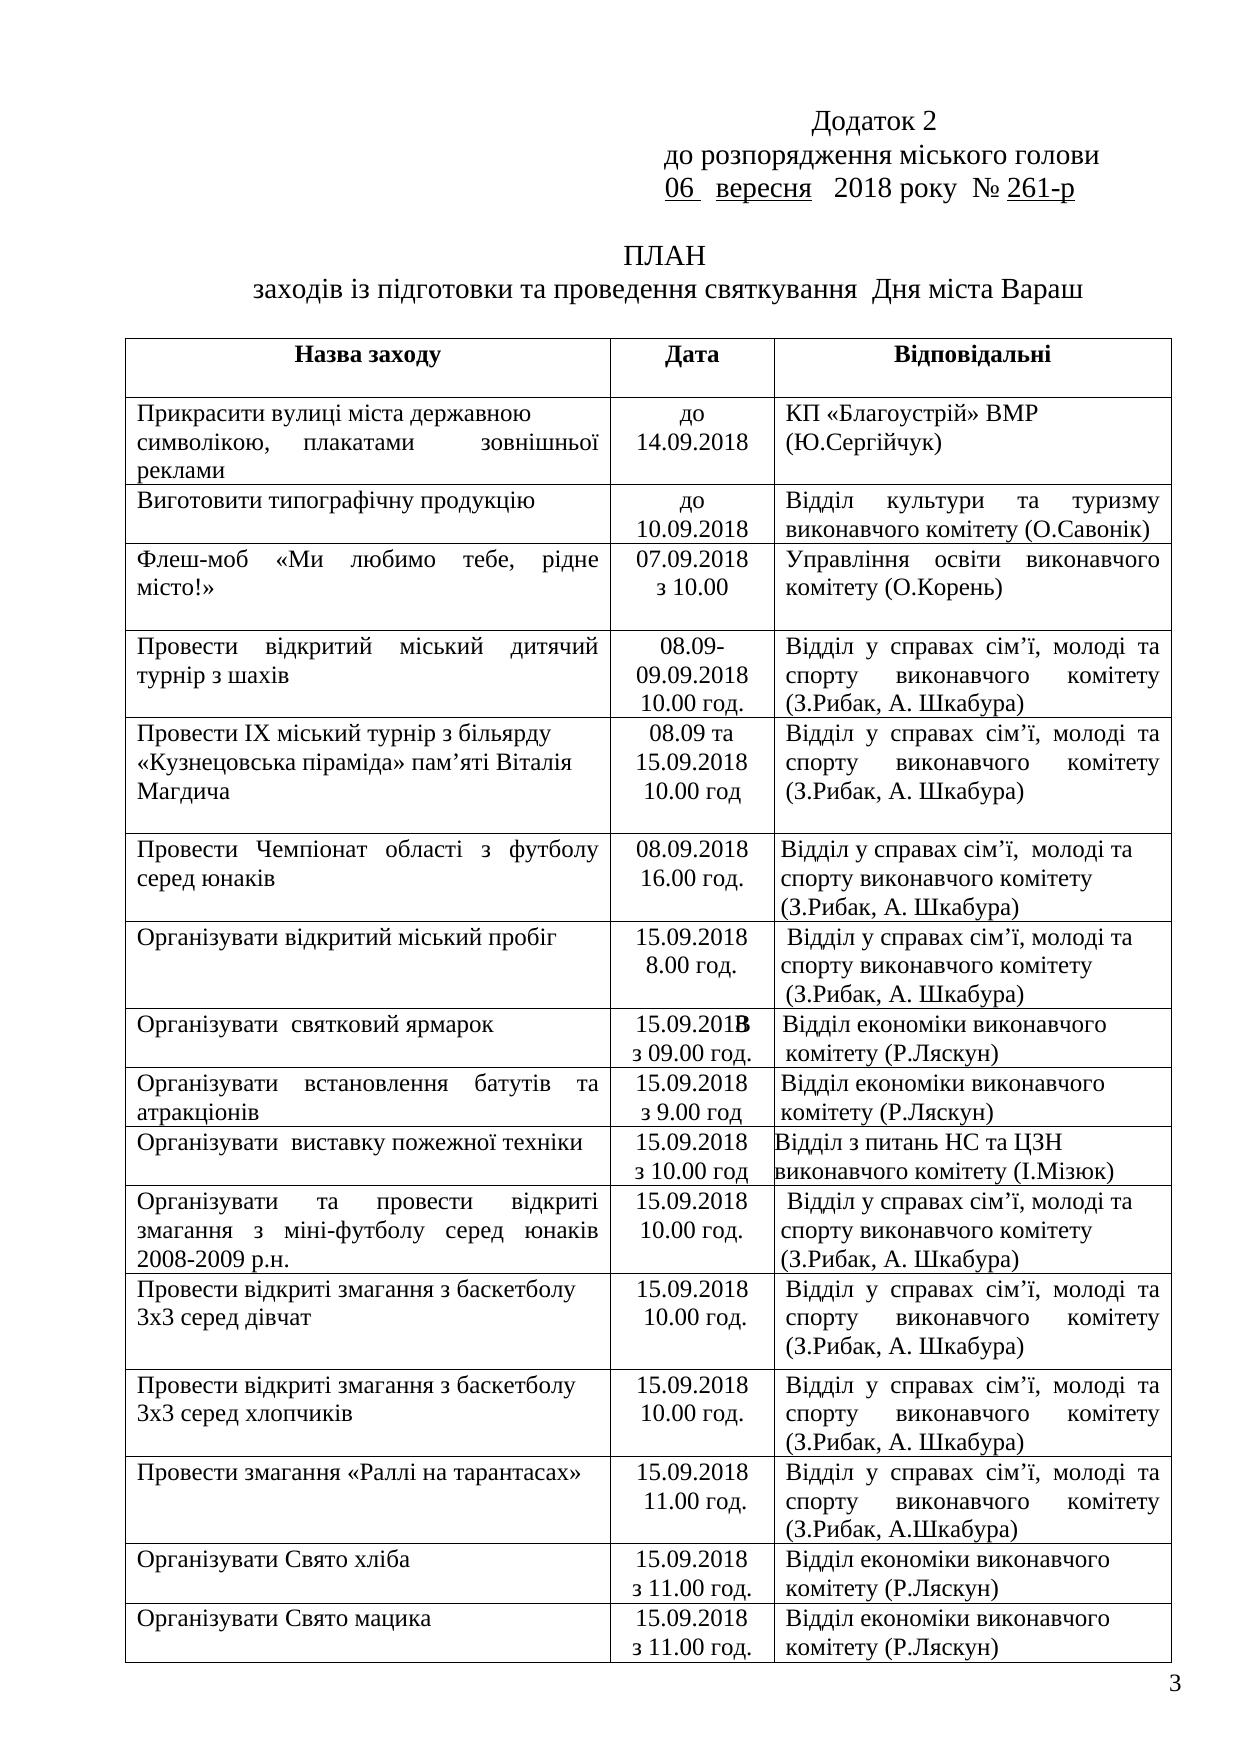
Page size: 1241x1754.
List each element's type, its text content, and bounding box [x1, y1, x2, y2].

table_cell Відділ економіки виконавчого комітету (Р.Ляскун) [775, 1604, 1171, 1662]
table_cell 15.09.2018 з 9.00 год [611, 1068, 774, 1126]
table_cell Організувати Свято мацика [126, 1604, 610, 1662]
table_cell Відділ з питань НС та ЦЗН виконавчого комітету (І.Мізюк) [775, 1127, 1171, 1185]
table_cell 08.09.2018 16.00 год. [611, 834, 774, 921]
table_cell 15.09.2018 з 10.00 год [611, 1127, 774, 1185]
table_cell 15.09.2018 з 11.00 год. [611, 1544, 774, 1602]
text 06 вересня 2018 року № 261-р [148, 171, 1181, 204]
table_cell Провести Чемпіонат області з футболу серед юнаків [126, 834, 610, 921]
table_cell 07.09.2018 з 10.00 [611, 544, 774, 630]
table_cell 15.09.2018 з 11.00 год. [611, 1604, 774, 1662]
table_cell Відділ у справах сім’ї, молоді та спорту виконавчого комітету (З.Рибак, А.Шкабура) [775, 1457, 1171, 1543]
table_cell Управління освіти виконавчого комітету (О.Корень) [775, 544, 1171, 630]
subtitle Додаток 2 [148, 103, 1181, 137]
table_cell 15.09.2018 з 09.00 год. [611, 1009, 774, 1067]
table_cell КП «Благоустрій» ВМР (Ю.Сергійчук) [775, 398, 1171, 484]
text до розпорядження міського голови [590, 137, 1181, 171]
table_cell Провести відкриті змагання з баскетболу 3х3 серед дівчат [126, 1274, 610, 1369]
table_cell 15.09.2018 11.00 год. [611, 1457, 774, 1543]
table_cell 15.09.2018 8.00 год. [611, 922, 774, 1008]
text ПЛАН [148, 238, 1181, 271]
table_cell Відділ економіки виконавчого комітету (Р.Ляскун) [775, 1068, 1171, 1126]
table_cell Організувати Свято хліба [126, 1544, 610, 1602]
table_cell 08.09-09.09.2018 10.00 год. [611, 631, 774, 717]
table_cell Організувати встановлення батутів та атракціонів [126, 1068, 610, 1126]
table_cell Провести відкритий міський дитячий турнір з шахів [126, 631, 610, 717]
table_cell Відділ у справах сім’ї, молоді та спорту виконавчого комітету (З.Рибак, А. Шкабура) [775, 1186, 1171, 1273]
table_header Дата [611, 339, 774, 397]
table_cell Організувати та провести відкриті змагання з міні-футболу серед юнаків 2008-2009 р.н. [126, 1186, 610, 1273]
table_cell Відділ у справах сім’ї, молоді та спорту виконавчого комітету (З.Рибак, А. Шкабура) [775, 1370, 1171, 1456]
table_cell Організувати святковий ярмарок [126, 1009, 610, 1067]
table_cell Організувати відкритий міський пробіг [126, 922, 610, 1008]
table_cell 15.09.2018 10.00 год. [611, 1274, 774, 1369]
table_cell Відділ економіки виконавчого комітету (Р.Ляскун) [775, 1544, 1171, 1602]
table_cell Відділ у справах сім’ї, молоді та спорту виконавчого комітету (З.Рибак, А. Шкабура) [775, 922, 1171, 1008]
table_cell Відділ у справах сім’ї, молоді та спорту виконавчого комітету (З.Рибак, А. Шкабура) [775, 631, 1171, 717]
table_cell 15.09.2018 10.00 год. [611, 1370, 774, 1456]
table_cell Провести IX міський турнір з більярду «Кузнецовська піраміда» пам’яті Віталія Магдича [126, 718, 610, 833]
table_cell Прикрасити вулиці міста державною символікою, плакатами зовнішньої реклами [126, 398, 610, 484]
table_cell Відділ у справах сім’ї, молоді та спорту виконавчого комітету (З.Рибак, А. Шкабура) [775, 834, 1171, 921]
table_cell Виготовити типографічну продукцію [126, 485, 610, 543]
table_cell 15.09.2018 10.00 год. [611, 1186, 774, 1273]
table_cell Провести відкриті змагання з баскетболу 3х3 серед хлопчиків [126, 1370, 610, 1456]
table_cell Флеш-моб «Ми любимо тебе, рідне місто!» [126, 544, 610, 630]
table_cell до 10.09.2018 [611, 485, 774, 543]
table_cell до 14.09.2018 [611, 398, 774, 484]
table_header Назва заходу [126, 339, 610, 397]
table_cell Відділ у справах сім’ї, молоді та спорту виконавчого комітету (З.Рибак, А. Шкабура) [775, 1274, 1171, 1369]
table_cell Провести змагання «Раллі на тарантасах» [126, 1457, 610, 1543]
table_header Відповідальні [775, 339, 1171, 397]
table_cell В Відділ економіки виконавчого комітету (Р.Ляскун) [775, 1009, 1171, 1067]
table_cell Відділ у справах сім’ї, молоді та спорту виконавчого комітету (З.Рибак, А. Шкабура) [775, 718, 1171, 833]
table_cell Організувати виставку пожежної техніки [126, 1127, 610, 1185]
table_cell 08.09 та 15.09.2018 10.00 год [611, 718, 774, 833]
table_cell Відділ культури та туризму виконавчого комітету (О.Савонік) [775, 485, 1171, 543]
text заходів із підготовки та проведення святкування Дня міста Вараш [148, 271, 1181, 305]
